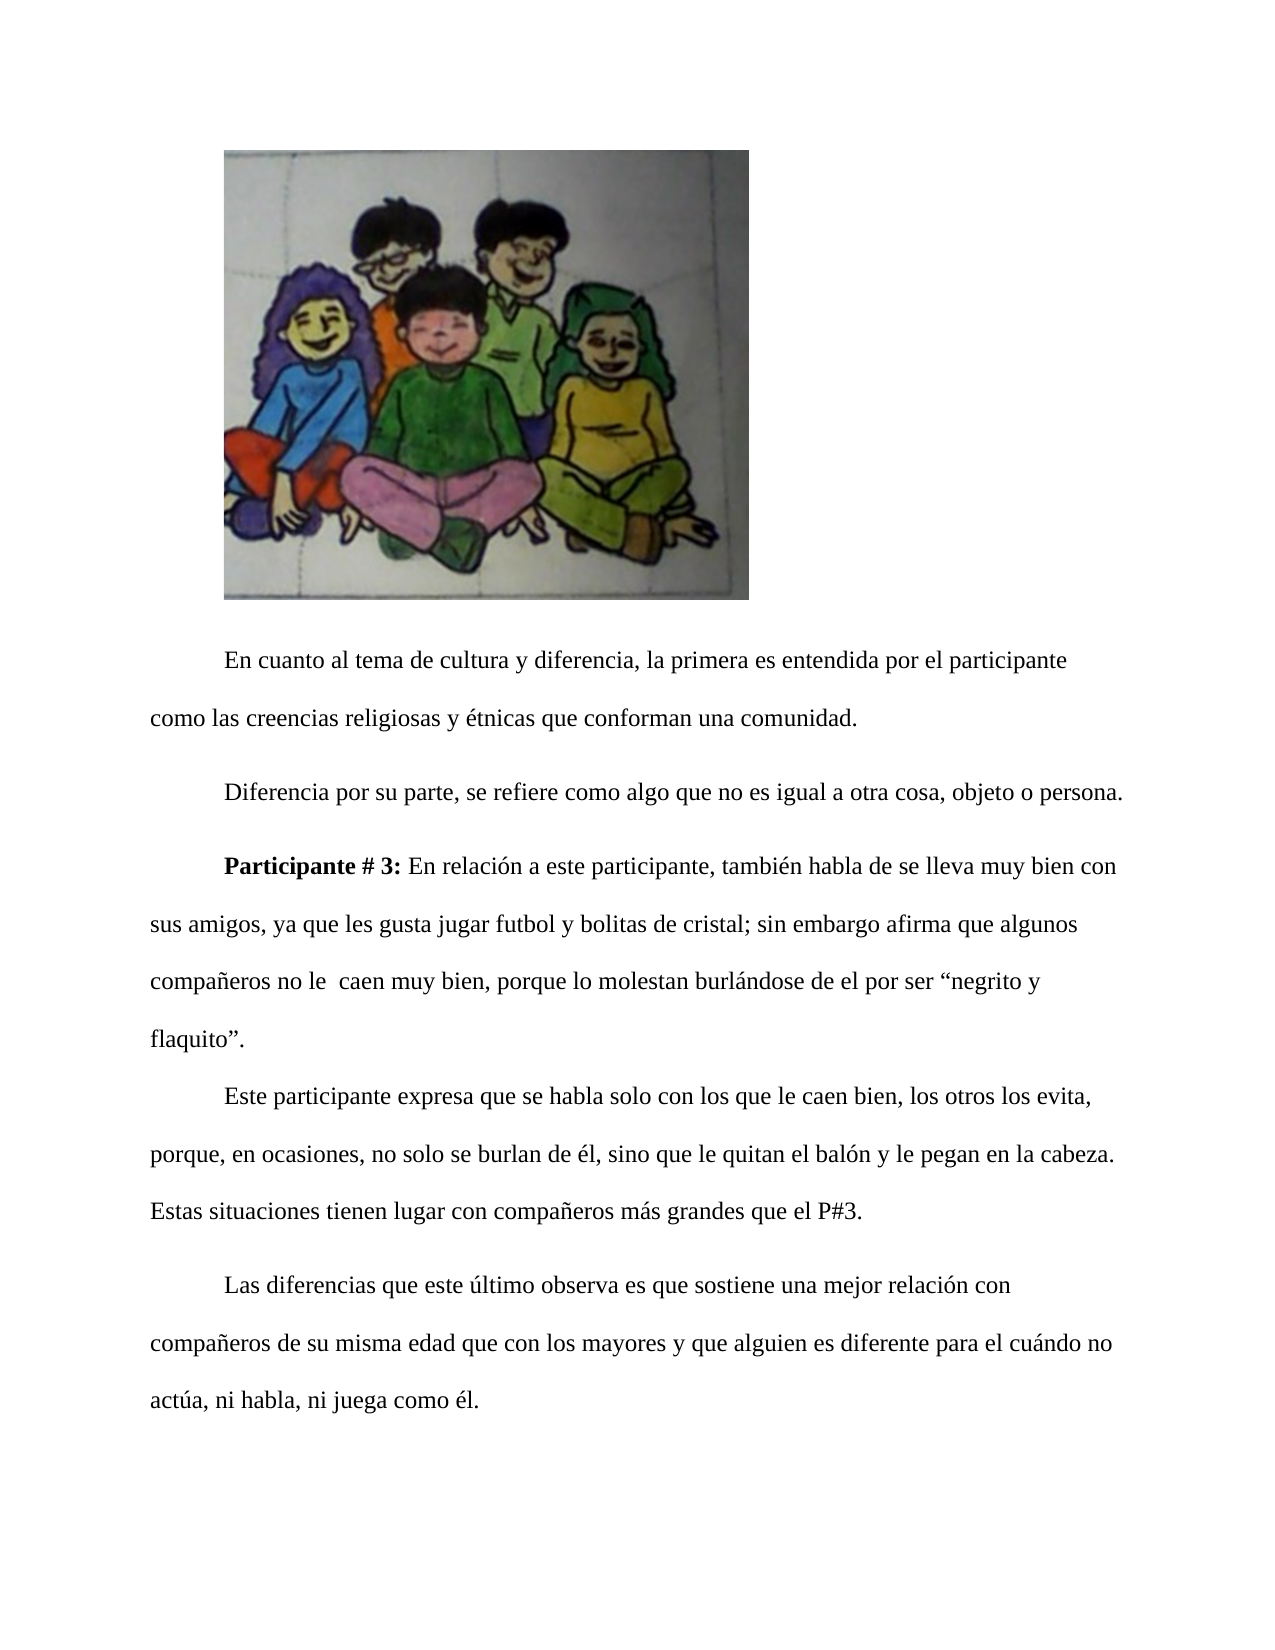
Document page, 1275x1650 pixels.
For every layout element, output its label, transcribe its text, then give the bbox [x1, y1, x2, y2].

picture [223, 150, 749, 600]
text Este participante expresa que se habla solo con los que le caen bien, los otros los evita, porque, en ocasiones, no solo se burlan de él, sino que le quitan el balón y le pegan en la cabeza. Estas situaciones tienen lugar con compañeros más grandes que el P#3. [150, 1081, 1125, 1225]
text Las diferencias que este último observa es que sostiene una mejor relación con compañeros de su misma edad que con los mayores y que alguien es diferente para el cuándo no actúa, ni habla, ni juega como él. [150, 1270, 1125, 1414]
text Diferencia por su parte, se refiere como algo que no es igual a otra cosa, objeto o persona. [150, 777, 1125, 806]
text En cuanto al tema de cultura y diferencia, la primera es entendida por el participante como las creencias religiosas y étnicas que conforman una comunidad. [150, 645, 1125, 732]
text Participante # 3: En relación a este participante, también habla de se lleva muy bien con sus amigos, ya que les gusta jugar futbol y bolitas de cristal; sin embargo afirma que algunos compañeros no le caen muy bien, porque lo molestan burlándose de el por ser “negrito y flaquito”. [150, 851, 1125, 1052]
